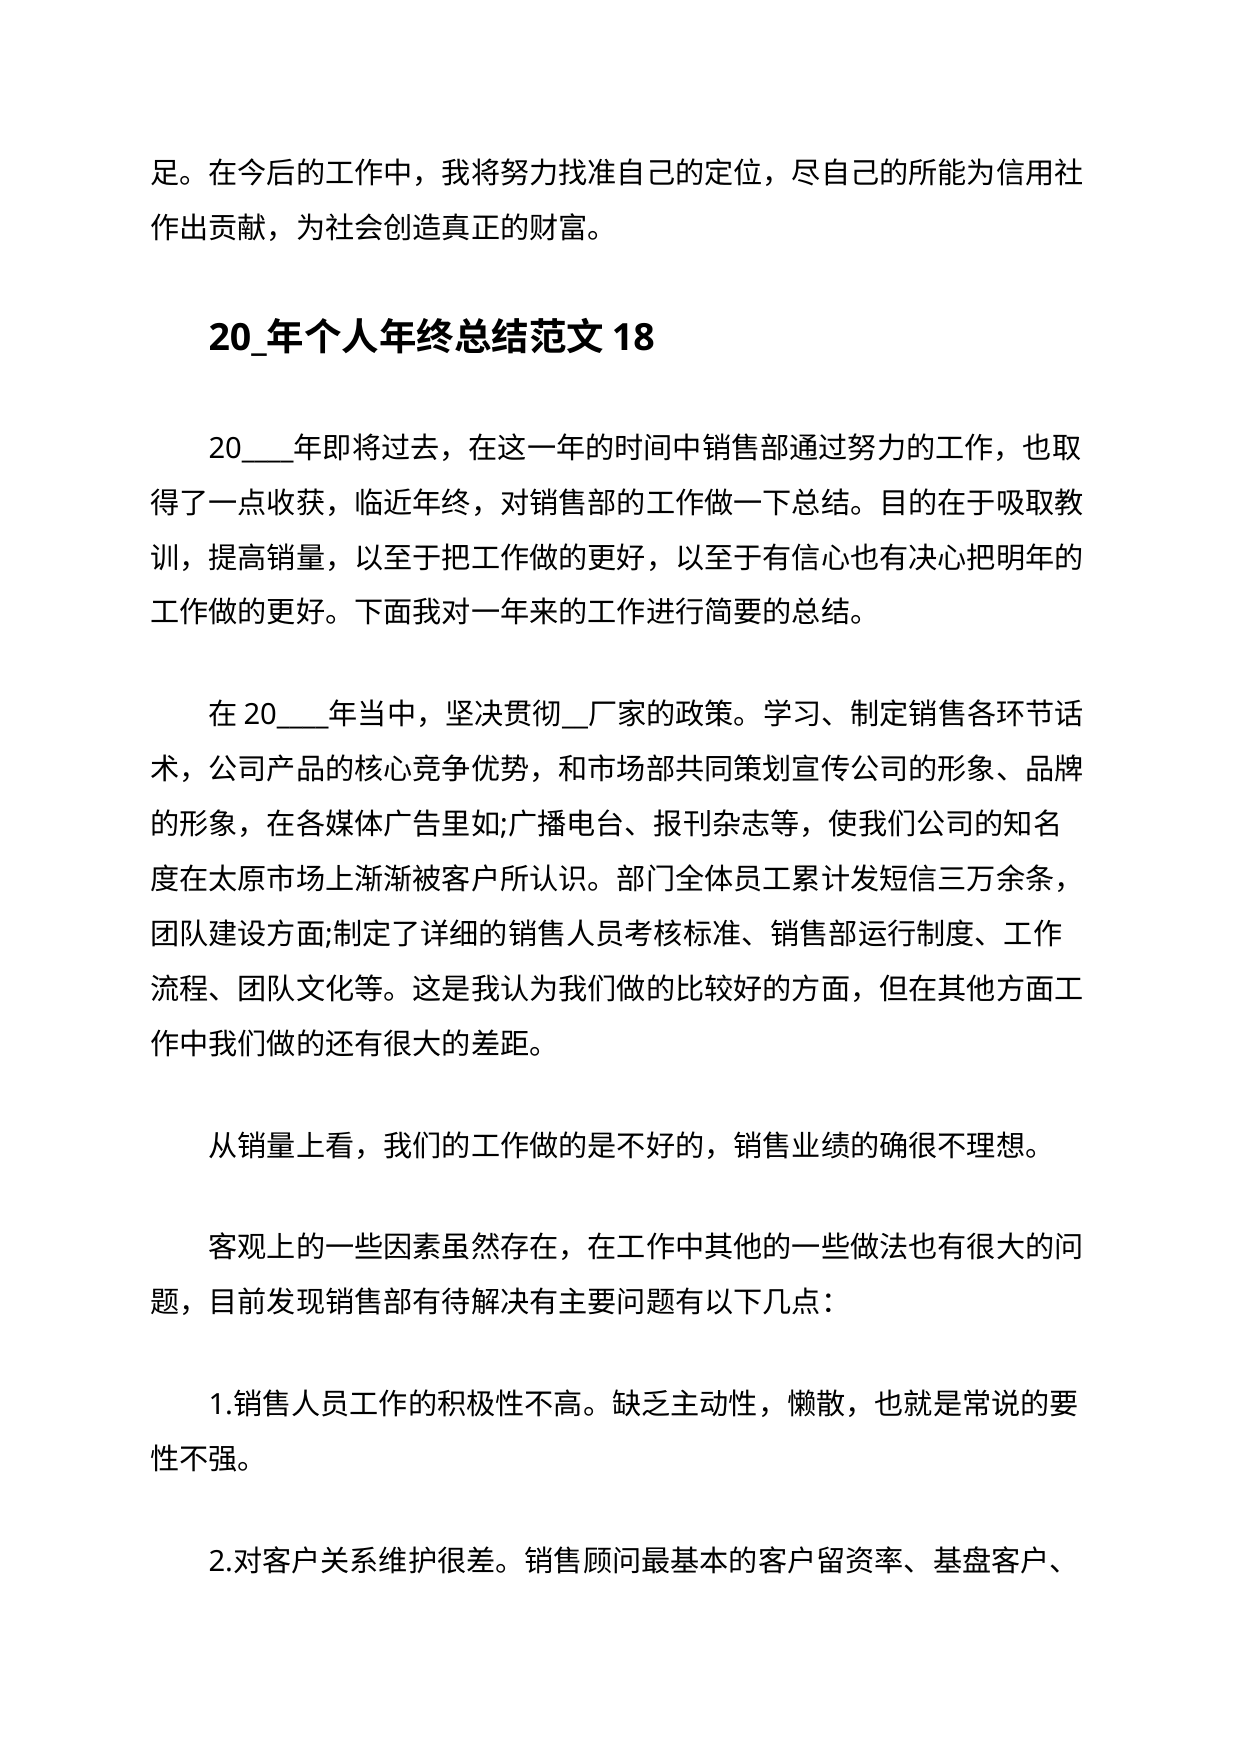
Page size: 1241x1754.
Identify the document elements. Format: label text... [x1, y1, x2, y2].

text 1.销售人员工作的积极性不高。缺乏主动性，懒散，也就是常说的要性不强。 [150, 1381, 1090, 1478]
text 20_年个人年终总结范文18 [150, 307, 1090, 361]
text 客观上的一些因素虽然存在，在工作中其他的一些做法也有很大的问题，目前发现销售部有待解决有主要问题有以下几点： [150, 1224, 1090, 1321]
text 在20____年当中，坚决贯彻__厂家的政策。学习、制定销售各环节话术，公司产品的核心竞争优势，和市场部共同策划宣传公司的形象、品牌的形象，在各媒体广告里如;广播电台、报刊杂志等，使我们公司的知名度在太原市场上渐渐被客户所认识。部门全体员工累计发短信三万余条，团队建设方面;制定了详细的销售人员考核标准、销售部运行制度、工作流程、团队文化等。这是我认为我们做的比较好的方面，但在其他方面工作中我们做的还有很大的差距。 [150, 691, 1090, 1063]
text 20____年即将过去，在这一年的时间中销售部通过努力的工作，也取得了一点收获，临近年终，对销售部的工作做一下总结。目的在于吸取教训，提高销量，以至于把工作做的更好，以至于有信心也有决心把明年的工作做的更好。下面我对一年来的工作进行简要的总结。 [150, 424, 1090, 631]
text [150, 1537, 1090, 1580]
text 从销量上看，我们的工作做的是不好的，销售业绩的确很不理想。 [150, 1122, 1090, 1164]
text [150, 150, 1090, 247]
